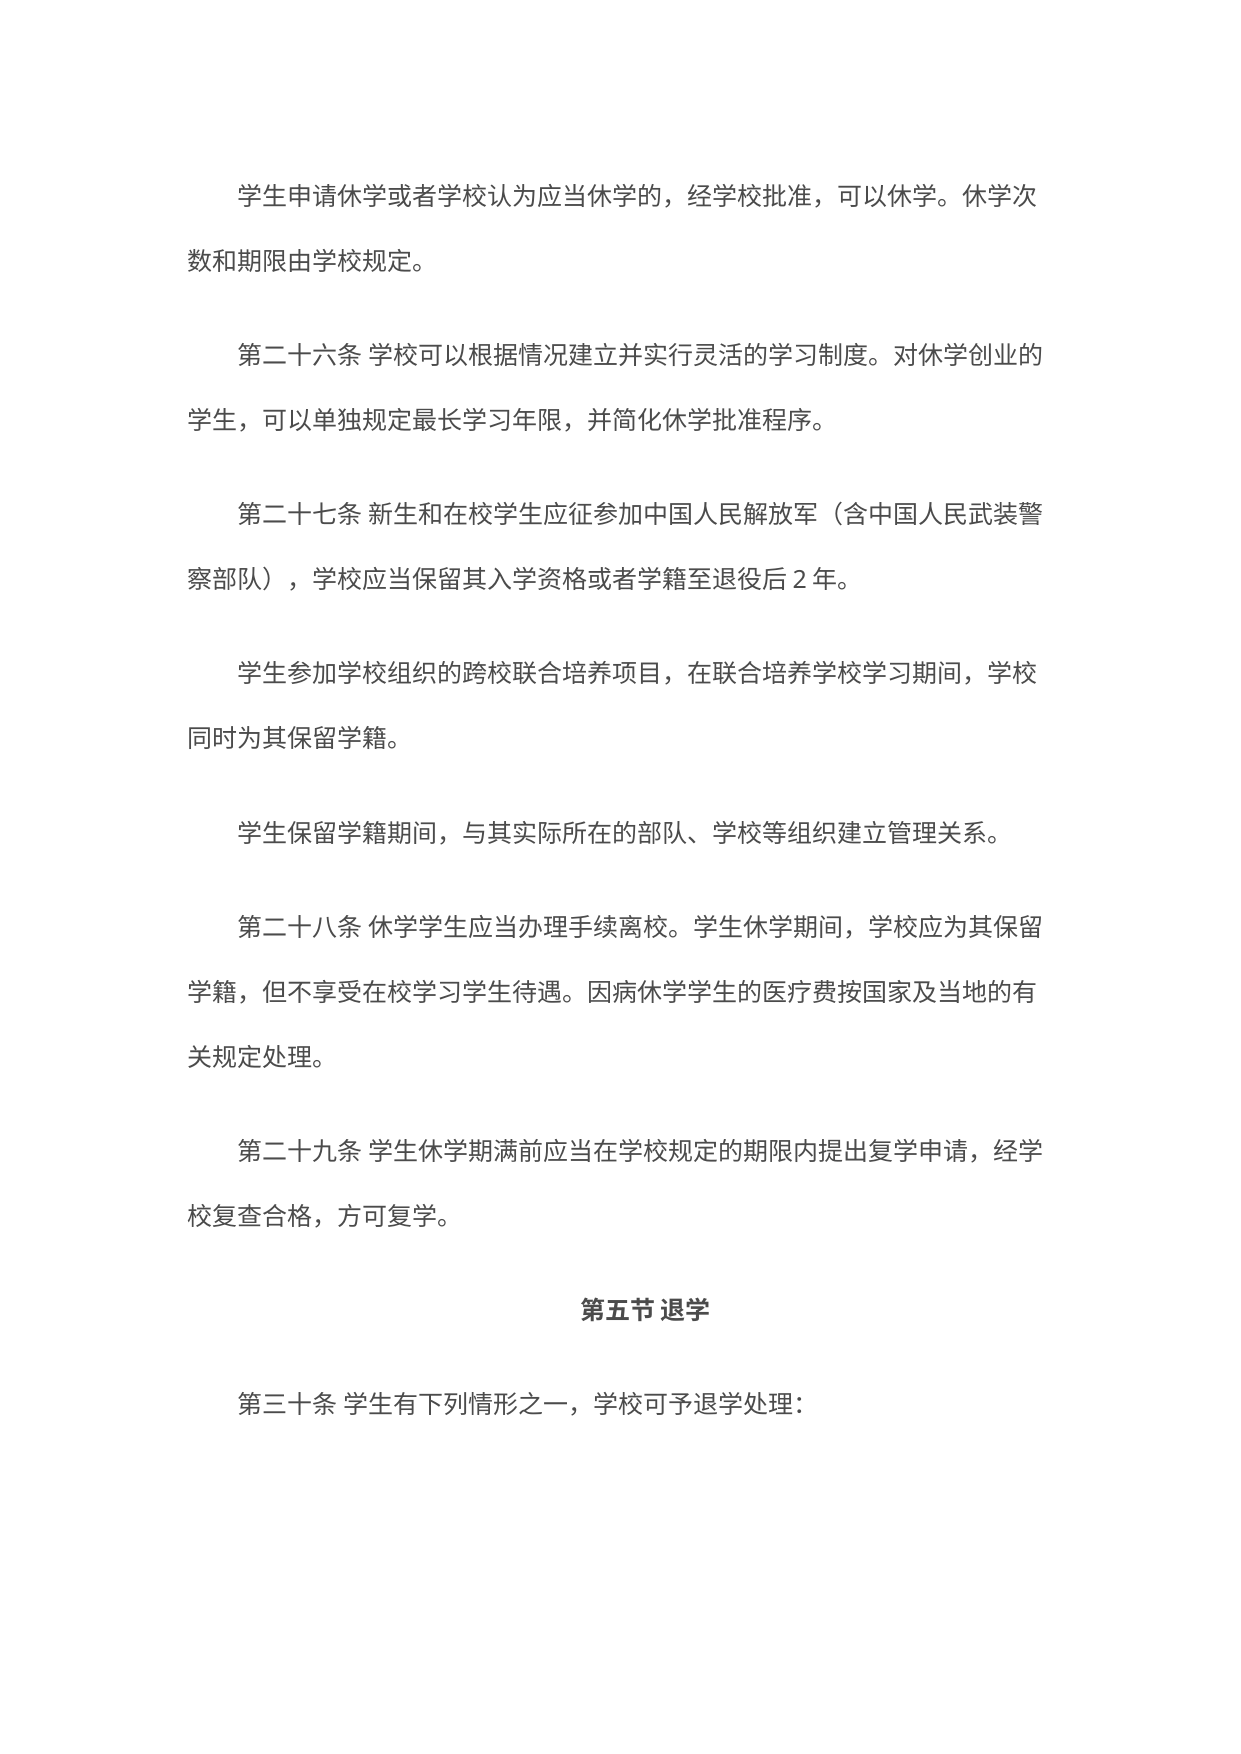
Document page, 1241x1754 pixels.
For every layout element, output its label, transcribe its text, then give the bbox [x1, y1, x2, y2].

text 第二十九条 学生休学期满前应当在学校规定的期限内提出复学申请，经学校复查合格，方可复学。 [187, 1117, 1053, 1247]
text 第五节 退学 [187, 1276, 1053, 1341]
text 学生申请休学或者学校认为应当休学的，经学校批准，可以休学。休学次数和期限由学校规定。 [187, 162, 1053, 292]
text 第二十六条 学校可以根据情况建立并实行灵活的学习制度。对休学创业的学生，可以单独规定最长学习年限，并简化休学批准程序。 [187, 321, 1053, 451]
text 第二十七条 新生和在校学生应征参加中国人民解放军（含中国人民武装警察部队），学校应当保留其入学资格或者学籍至退役后2年。 [187, 480, 1053, 610]
text 第三十条 学生有下列情形之一，学校可予退学处理： [187, 1370, 1053, 1435]
text 第二十八条 休学学生应当办理手续离校。学生休学期间，学校应为其保留学籍，但不享受在校学习学生待遇。因病休学学生的医疗费按国家及当地的有关规定处理。 [187, 893, 1053, 1088]
text 学生保留学籍期间，与其实际所在的部队、学校等组织建立管理关系。 [187, 799, 1053, 864]
text 学生参加学校组织的跨校联合培养项目，在联合培养学校学习期间，学校同时为其保留学籍。 [187, 639, 1053, 769]
